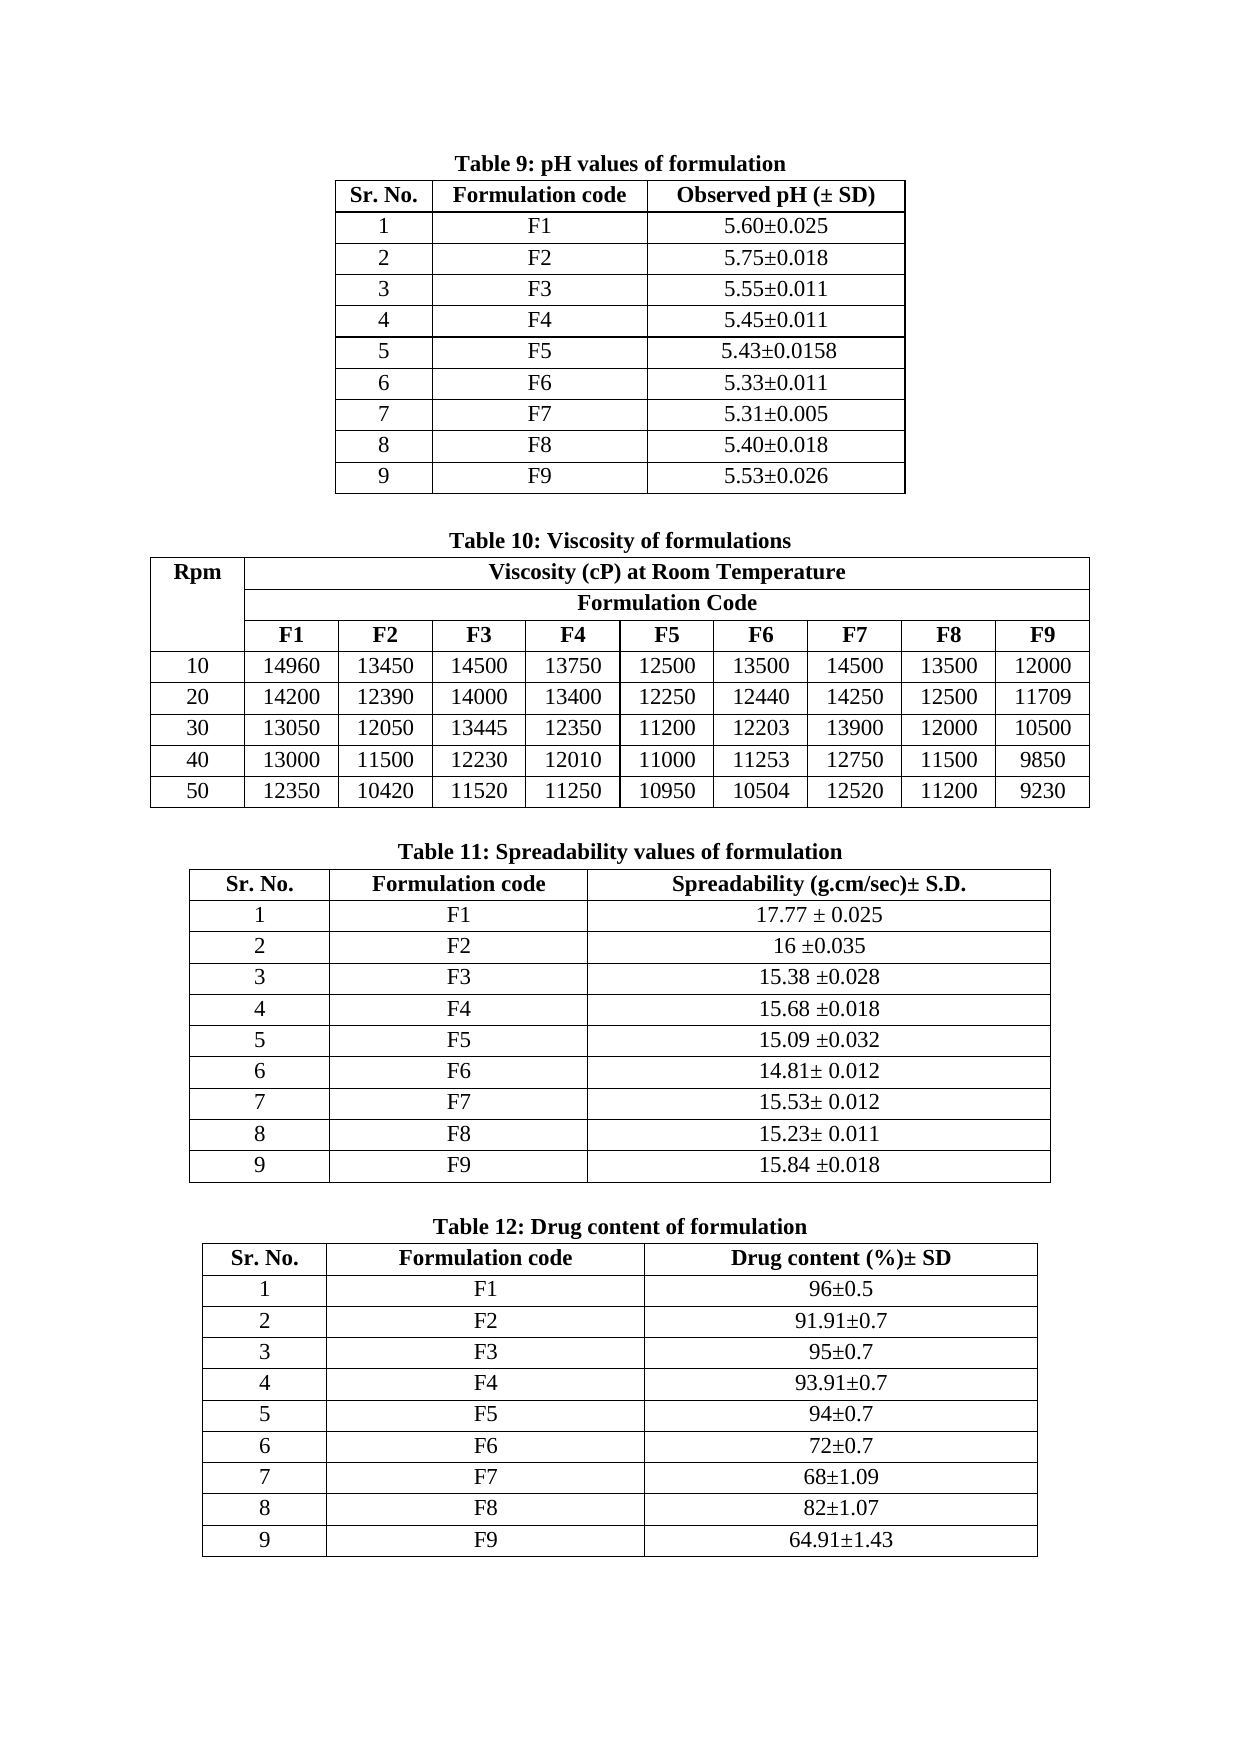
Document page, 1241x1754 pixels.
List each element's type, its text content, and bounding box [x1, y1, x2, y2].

table_header Drug content (%)± SD [645, 1244, 1037, 1274]
table_cell 4 [190, 995, 329, 1025]
table_cell 6 [336, 369, 432, 399]
table_cell 96±0.5 [645, 1276, 1037, 1306]
table_cell 5 [203, 1401, 326, 1431]
table_cell 94±0.7 [645, 1401, 1037, 1431]
table_cell F4 [526, 621, 619, 651]
table_cell 64.91±1.43 [645, 1526, 1037, 1556]
table_cell 12500 [621, 652, 713, 682]
table_cell 12350 [245, 777, 338, 807]
table_cell 5.33±0.011 [648, 369, 904, 399]
table_cell F1 [245, 621, 338, 651]
table_cell 15.23± 0.011 [588, 1120, 1050, 1150]
table_cell 20 [151, 683, 244, 713]
table_cell 5.45±0.011 [648, 306, 904, 336]
table_cell 50 [151, 777, 244, 807]
table_cell 14000 [433, 683, 525, 713]
table_cell 2 [336, 244, 432, 274]
table_cell F3 [433, 621, 525, 651]
table_cell 10504 [714, 777, 807, 807]
table_cell 72±0.7 [645, 1432, 1037, 1462]
table_cell 8 [190, 1120, 329, 1150]
table_cell 2 [203, 1307, 326, 1337]
table_cell 15.68 ±0.018 [588, 995, 1050, 1025]
table_cell 9 [190, 1151, 329, 1182]
table_cell 10500 [996, 715, 1089, 745]
table_cell 13750 [526, 652, 619, 682]
table_cell F5 [433, 338, 647, 368]
table_cell F2 [339, 621, 432, 651]
table_cell 12000 [996, 652, 1089, 682]
table_cell 5.60±0.025 [648, 213, 904, 243]
table_cell F7 [330, 1089, 587, 1119]
table_header Rpm [151, 558, 244, 651]
table_cell 11000 [621, 746, 713, 776]
table_cell 14.81± 0.012 [588, 1057, 1050, 1087]
table_cell 13500 [902, 652, 995, 682]
table_cell 10950 [621, 777, 713, 807]
table_cell 13000 [245, 746, 338, 776]
table_cell 7 [203, 1463, 326, 1493]
table_cell 11253 [714, 746, 807, 776]
table_cell 15.84 ±0.018 [588, 1151, 1050, 1182]
table_cell F5 [621, 621, 713, 651]
table_header Spreadability (g.cm/sec)± S.D. [588, 870, 1050, 900]
table_cell 40 [151, 746, 244, 776]
table_cell 14500 [433, 652, 525, 682]
table_cell 12250 [621, 683, 713, 713]
table_cell 3 [336, 275, 432, 305]
table_cell 11520 [433, 777, 525, 807]
table_cell F6 [330, 1057, 587, 1087]
table_header Sr. No. [190, 870, 329, 900]
table_cell 12000 [902, 715, 995, 745]
table_cell 12390 [339, 683, 432, 713]
text Table 10: Viscosity of formulations [150, 527, 1090, 553]
table_cell 9 [336, 463, 432, 493]
table_cell 10 [151, 652, 244, 682]
table_cell 82±1.07 [645, 1494, 1037, 1525]
table_cell 11200 [621, 715, 713, 745]
table_cell 13400 [526, 683, 619, 713]
table_cell 5.31±0.005 [648, 400, 904, 430]
text Table 12: Drug content of formulation [150, 1213, 1090, 1239]
table_cell 30 [151, 715, 244, 745]
table_cell 95±0.7 [645, 1338, 1037, 1368]
table_cell F7 [433, 400, 647, 430]
table_cell F5 [330, 1026, 587, 1056]
table_cell 11500 [902, 746, 995, 776]
table_cell 4 [336, 306, 432, 336]
table_cell F9 [327, 1526, 644, 1556]
table_cell 6 [190, 1057, 329, 1087]
table_cell F9 [996, 621, 1089, 651]
table_cell F7 [808, 621, 901, 651]
table_cell 10420 [339, 777, 432, 807]
table_cell 93.91±0.7 [645, 1369, 1037, 1399]
table_cell 12050 [339, 715, 432, 745]
table_cell 13450 [339, 652, 432, 682]
table_cell 68±1.09 [645, 1463, 1037, 1493]
table_cell F8 [330, 1120, 587, 1150]
table_cell 15.38 ±0.028 [588, 964, 1050, 994]
table_cell 12520 [808, 777, 901, 807]
table_cell 1 [203, 1276, 326, 1306]
table_header Sr. No. [336, 181, 432, 211]
table_cell 11200 [902, 777, 995, 807]
table_cell 3 [203, 1338, 326, 1368]
table_cell 4 [203, 1369, 326, 1399]
table_cell 2 [190, 932, 329, 962]
table_cell 12500 [902, 683, 995, 713]
table_cell 3 [190, 964, 329, 994]
table_cell F1 [330, 901, 587, 931]
table_cell F2 [327, 1307, 644, 1337]
table_cell 16 ±0.035 [588, 932, 1050, 962]
table_cell 15.53± 0.012 [588, 1089, 1050, 1119]
table_cell 14960 [245, 652, 338, 682]
table_cell F8 [327, 1494, 644, 1525]
table_cell F7 [327, 1463, 644, 1493]
table_cell 5.40±0.018 [648, 431, 904, 462]
table_cell F3 [330, 964, 587, 994]
table_cell 5.75±0.018 [648, 244, 904, 274]
table_header Observed pH (± SD) [648, 181, 904, 211]
table_cell 14250 [808, 683, 901, 713]
table_cell 12750 [808, 746, 901, 776]
table_cell 6 [203, 1432, 326, 1462]
table_cell F4 [433, 306, 647, 336]
table_header Formulation code [433, 181, 647, 211]
table_cell F9 [433, 463, 647, 493]
table_cell 5.53±0.026 [648, 463, 904, 493]
table_cell 9 [203, 1526, 326, 1556]
table_cell F3 [433, 275, 647, 305]
table_cell F2 [330, 932, 587, 962]
table_cell F2 [433, 244, 647, 274]
table_cell F3 [327, 1338, 644, 1368]
table_header Sr. No. [203, 1244, 326, 1274]
table_cell 5 [336, 338, 432, 368]
table_cell F6 [327, 1432, 644, 1462]
table_cell 14500 [808, 652, 901, 682]
table_cell 1 [190, 901, 329, 931]
table_cell 13500 [714, 652, 807, 682]
table_cell 9850 [996, 746, 1089, 776]
table_cell 11500 [339, 746, 432, 776]
table_cell 12010 [526, 746, 619, 776]
table_cell 1 [336, 213, 432, 243]
table_cell F1 [327, 1276, 644, 1306]
table_cell 11250 [526, 777, 619, 807]
table_cell 11709 [996, 683, 1089, 713]
table_header Formulation code [327, 1244, 644, 1274]
table_cell F1 [433, 213, 647, 243]
table_cell 14200 [245, 683, 338, 713]
table_header Formulation code [330, 870, 587, 900]
table_cell 9230 [996, 777, 1089, 807]
table_cell F4 [327, 1369, 644, 1399]
text Table 11: Spreadability values of formulation [150, 838, 1090, 865]
table_cell F6 [433, 369, 647, 399]
table_cell 8 [336, 431, 432, 462]
table_cell 8 [203, 1494, 326, 1525]
table_cell F6 [714, 621, 807, 651]
table_cell 12440 [714, 683, 807, 713]
table_cell 12350 [526, 715, 619, 745]
table_cell 13900 [808, 715, 901, 745]
table_cell F8 [902, 621, 995, 651]
table_cell 5.43±0.0158 [648, 338, 904, 368]
table_cell 13050 [245, 715, 338, 745]
table_header Viscosity (cP) at Room Temperature [245, 558, 1089, 588]
table_cell 7 [336, 400, 432, 430]
table_cell 5 [190, 1026, 329, 1056]
text Table 9: pH values of formulation [150, 150, 1090, 176]
table_cell Formulation Code [245, 590, 1089, 620]
table_cell 5.55±0.011 [648, 275, 904, 305]
table_cell 17.77 ± 0.025 [588, 901, 1050, 931]
table_cell F5 [327, 1401, 644, 1431]
table_cell 12230 [433, 746, 525, 776]
table_cell 13445 [433, 715, 525, 745]
table_cell F8 [433, 431, 647, 462]
table_cell 7 [190, 1089, 329, 1119]
table_cell F9 [330, 1151, 587, 1182]
table_cell 91.91±0.7 [645, 1307, 1037, 1337]
table_cell 12203 [714, 715, 807, 745]
table_cell 15.09 ±0.032 [588, 1026, 1050, 1056]
table_cell F4 [330, 995, 587, 1025]
